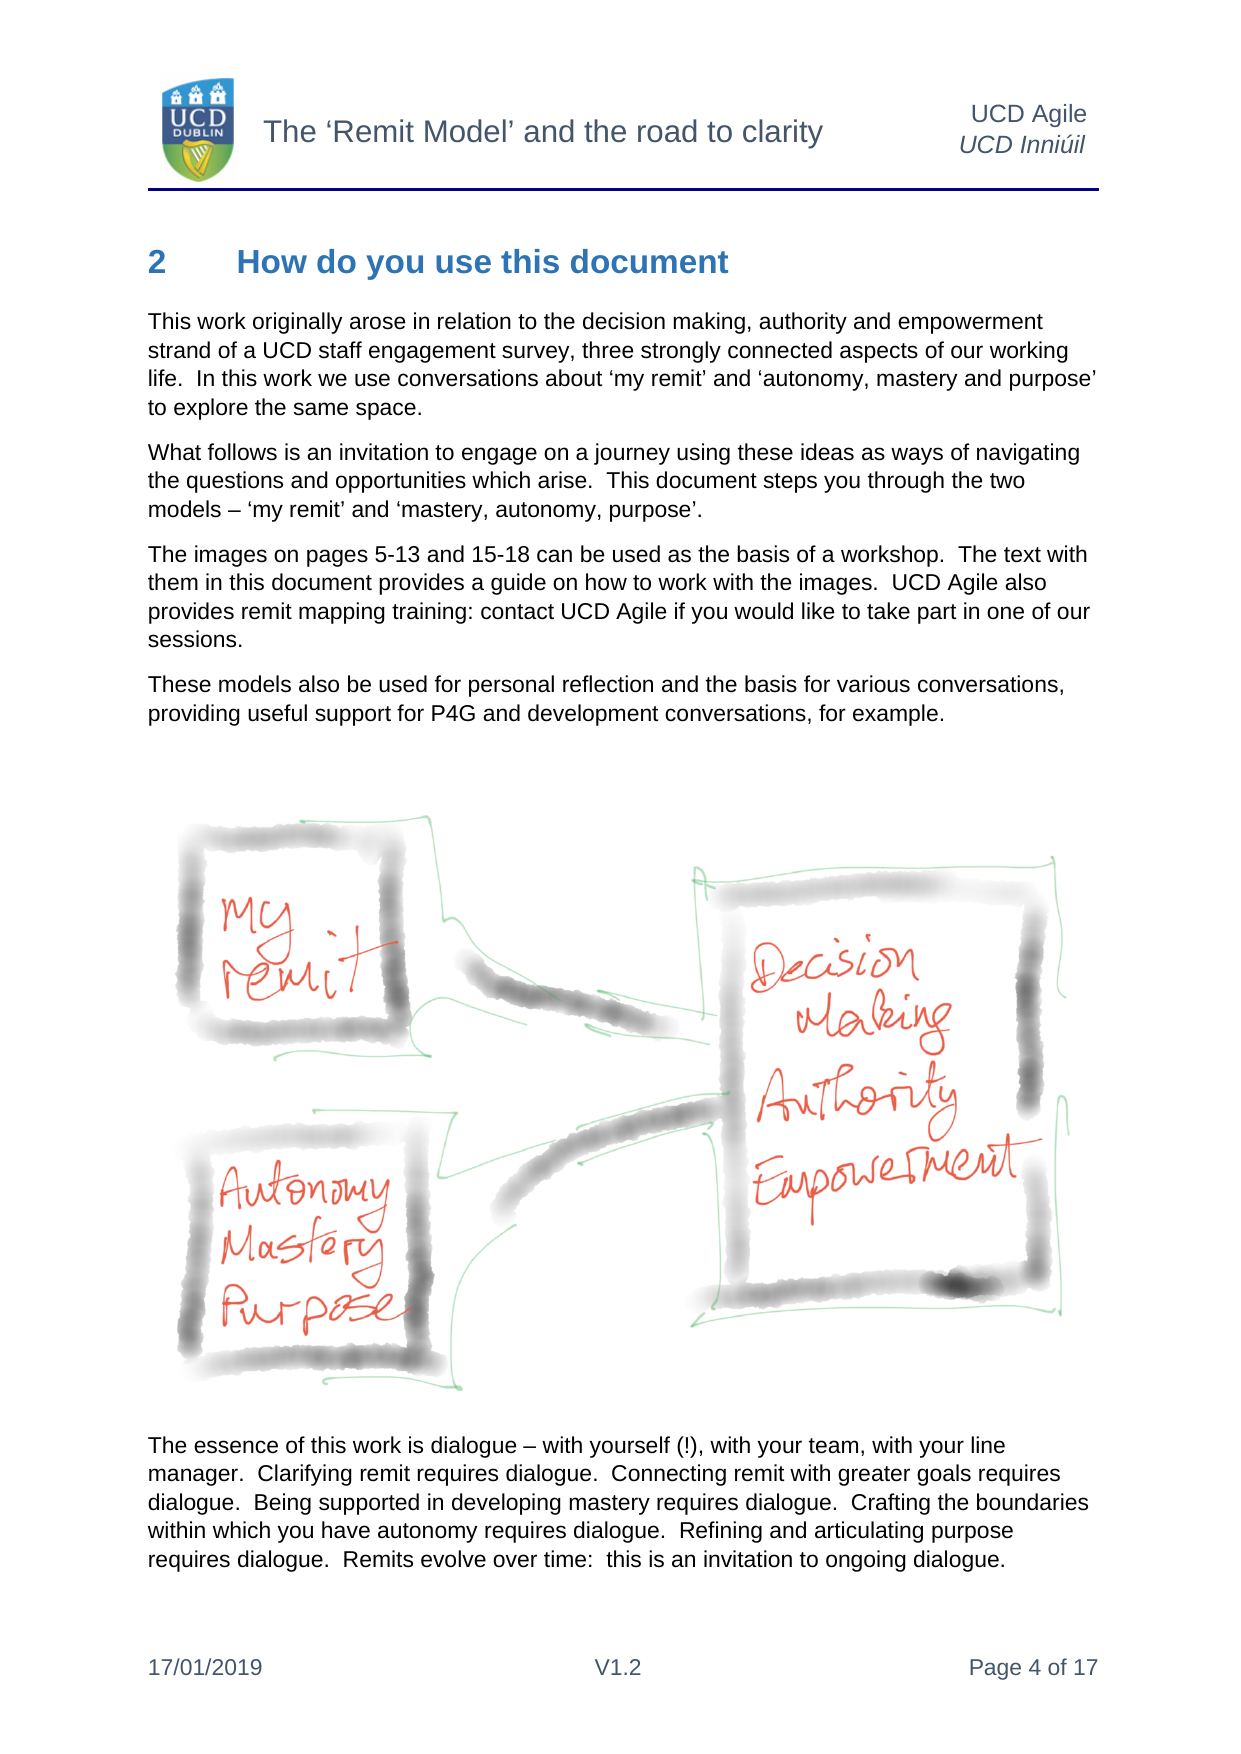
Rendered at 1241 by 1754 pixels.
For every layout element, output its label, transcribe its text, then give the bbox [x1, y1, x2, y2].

picture [147, 789, 1098, 1414]
text The essence of this work is dialogue – with yourself (!), with your team, with your line manager. Clarifying remit requires dialogue. Connecting remit with greater goals requires dialogue. Being supported in developing mastery requires dialogue. Crafting the boundaries within which you have autonomy requires dialogue. Refining and articulating purpose requires dialogue. Remits evolve over time: this is an invitation to ongoing dialogue. [148, 1432, 1098, 1572]
subtitle How do you use this document [148, 242, 1098, 280]
text What follows is an invitation to engage on a journey using these ideas as ways of navigating the questions and opportunities which arise. This document steps you through the two models – ‘my remit’ and ‘mastery, autonomy, purpose’. [148, 439, 1098, 522]
text These models also be used for personal reflection and the basis for various conversations, providing useful support for P4G and development conversations, for example. [148, 671, 1098, 726]
text This work originally arose in relation to the decision making, authority and empowerment strand of a UCD staff engagement survey, three strongly connected aspects of our working life. In this work we use conversations about ‘my remit’ and ‘autonomy, mastery and purpose’ to explore the same space. [148, 308, 1098, 420]
picture [158, 73, 238, 184]
text The images on pages 5-13 and 15-18 can be used as the basis of a workshop. The text with them in this document provides a guide on how to work with the images. UCD Agile also provides remit mapping training: contact UCD Agile if you would like to take part in one of our sessions. [148, 541, 1098, 652]
